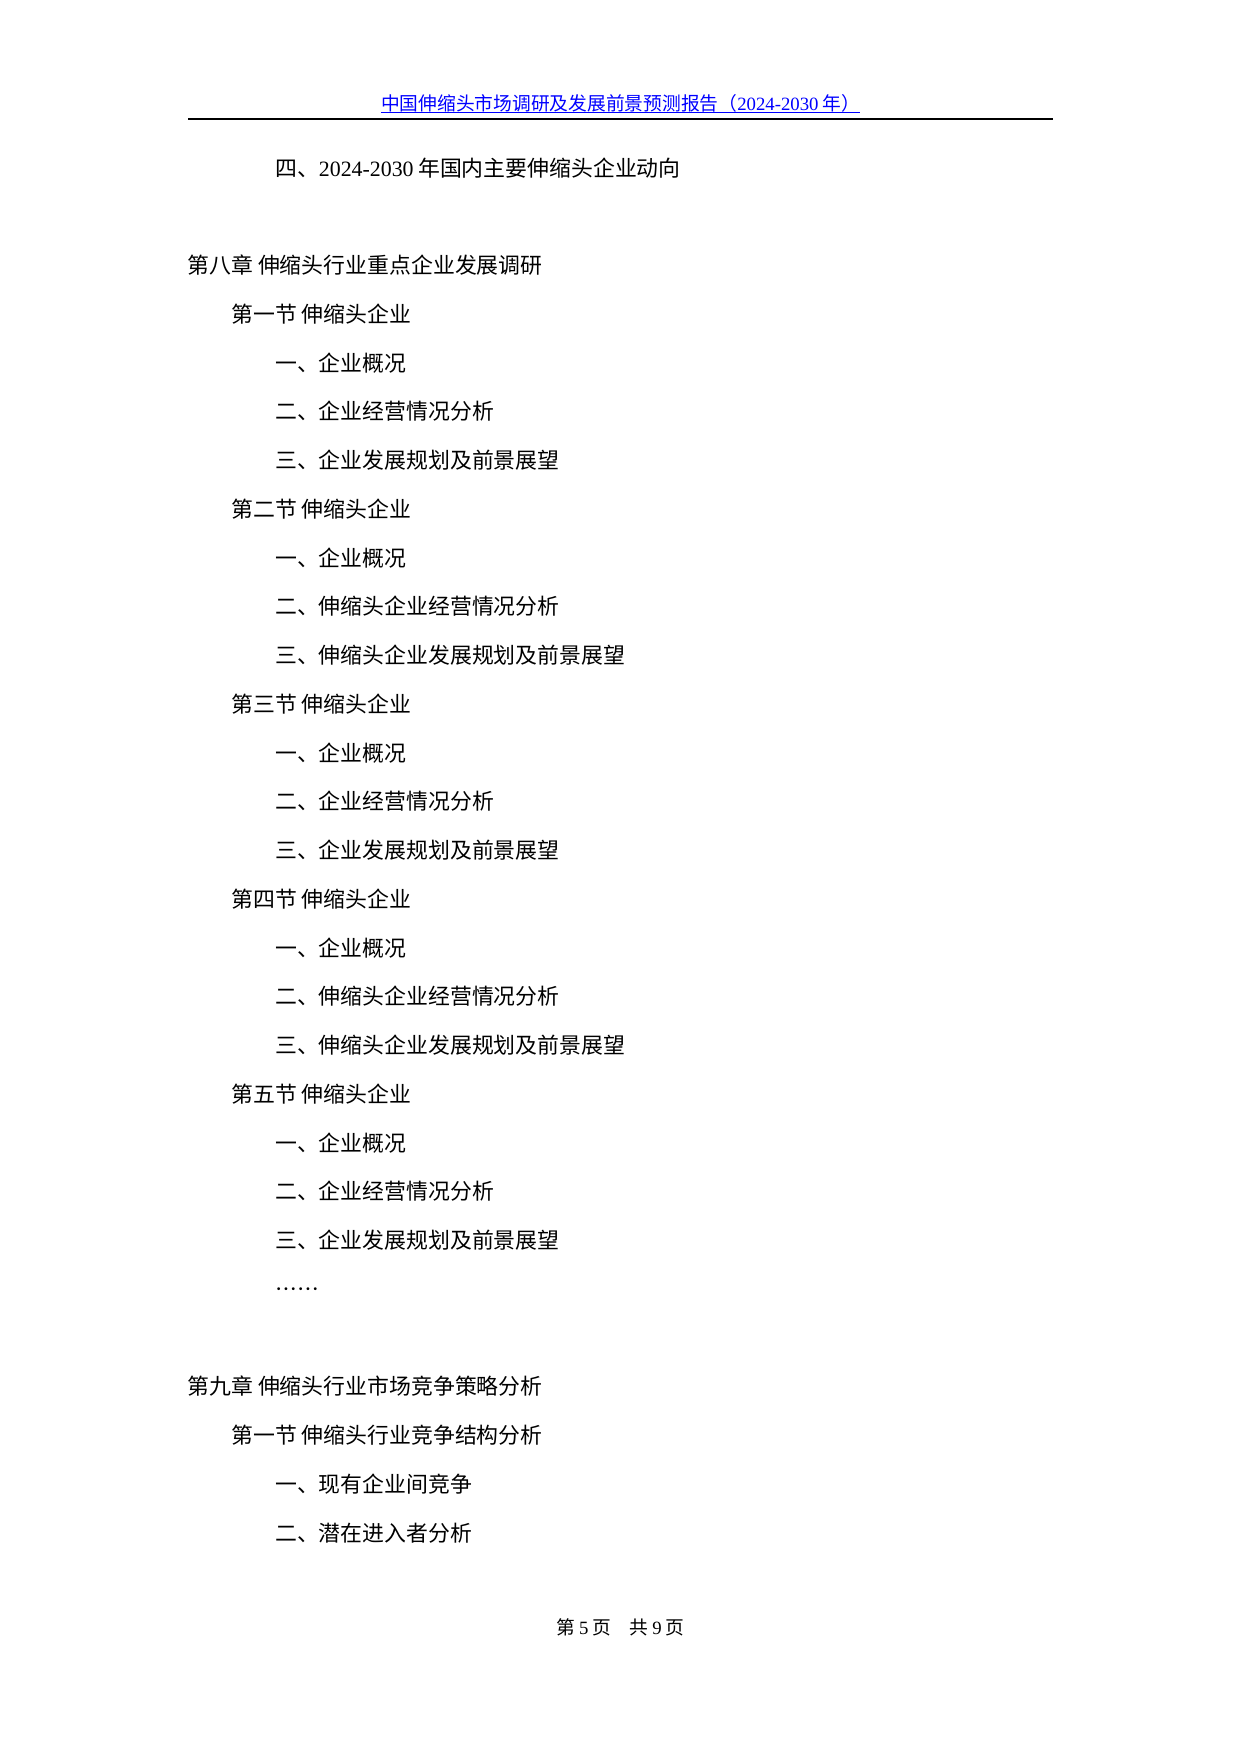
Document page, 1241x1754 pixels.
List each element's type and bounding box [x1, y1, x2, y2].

text [187, 150, 1053, 1548]
